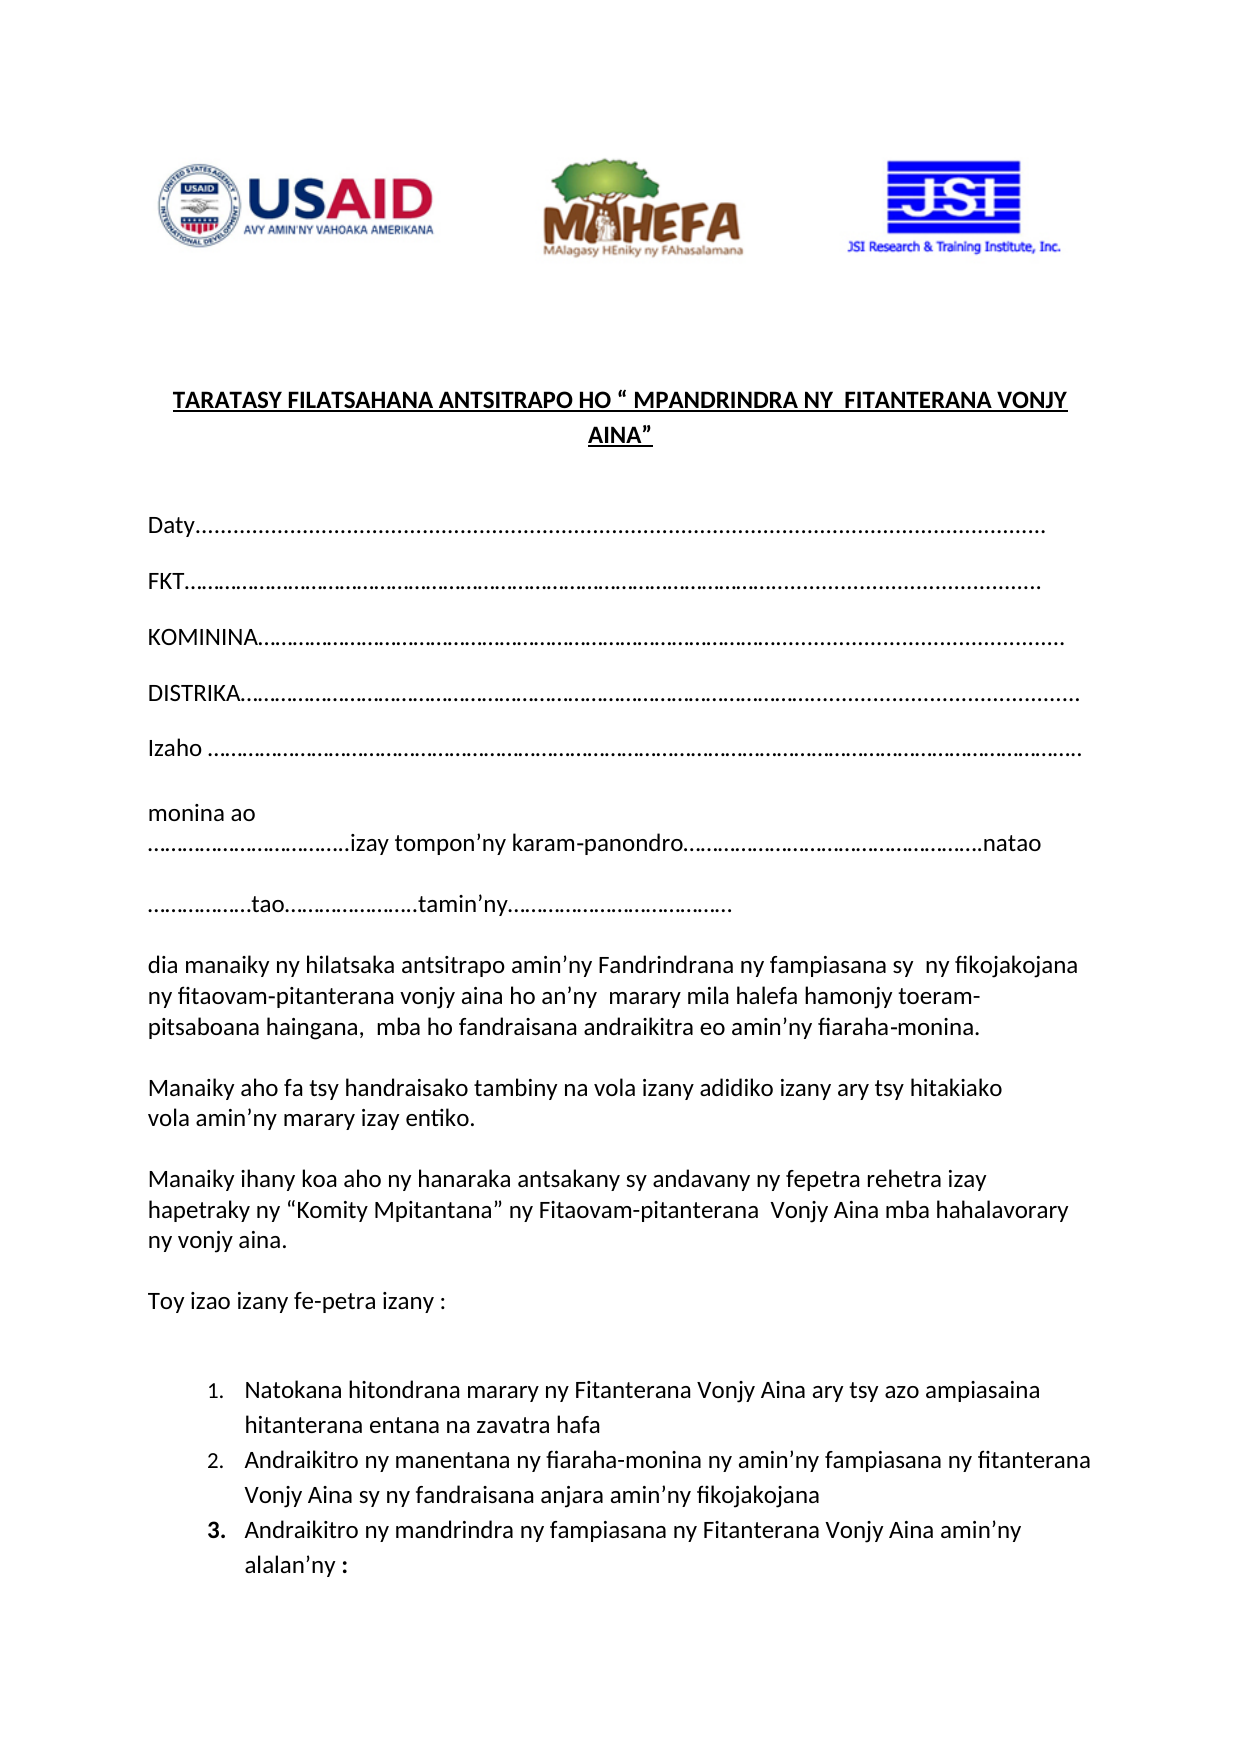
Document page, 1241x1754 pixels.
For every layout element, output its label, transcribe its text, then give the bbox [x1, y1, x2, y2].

text Izaho …………………………………………………………………………………………………………………………………….. [148, 732, 1093, 763]
text DISTRIKA………………………………………………………………………………………........................................... [148, 677, 1093, 707]
text dia manaiky ny hilatsaka antsitrapo amin’ny Fandrindrana ny fampiasana sy ny fikojakojana ny fitaovam‐pitanterana vonjy aina ho an’ny marary mila halefa hamonjy toeram-pitsaboana haingana, mba ho fandraisana andraikitra eo amin’ny fiaraha‐monina. [148, 950, 1093, 1041]
text ……………………………..izay tompon’ny karam‐panondro…………………………………………….natao [148, 828, 1093, 858]
text ………………tao…………………..tamin’ny………………………………… [148, 889, 1093, 919]
text hapetraky ny “Komity Mpitantana” ny Fitaovam-pitanterana Vonjy Aina mba hahalavorary ny vonjy aina. [148, 1194, 1093, 1255]
text Toy izao izany fe-petra izany : [148, 1285, 1093, 1316]
text KOMININA……………………………………………………………………………….............................................. [148, 621, 1093, 651]
text monina ao [148, 797, 1093, 828]
list Andraikitro ny mandrindra ny fampiasana ny Fitanterana Vonjy Aina amin’ny alalan’ny : [207, 1514, 1093, 1580]
text Manaiky aho fa tsy handraisako tambiny na vola izany adidiko izany ary tsy hitakiako [148, 1072, 1093, 1102]
list Andraikitro ny manentana ny fiaraha-monina ny amin’ny fampiasana ny fitanterana Vonjy Aina sy ny fandraisana anjara amin’ny fikojakojana [207, 1444, 1093, 1510]
text Manaiky ihany koa aho ny hanaraka antsakany sy andavany ny fepetra rehetra izay [148, 1163, 1093, 1194]
text TARATASY FILATSAHANA ANTSITRAPO HO “ MPANDRINDRA NY FITANTERANA VONJY AINA” [148, 384, 1093, 450]
text Daty....................................................................................................................................... [148, 509, 1093, 540]
list Natokana hitondrana marary ny Fitanterana Vonjy Aina ary tsy azo ampiasaina hitanterana entana na zavatra hafa [207, 1374, 1093, 1440]
text FKT…………………………………………………………………………………………........................................... [148, 565, 1093, 596]
picture [147, 147, 1088, 270]
text vola amin’ny marary izay entiko. [148, 1102, 1093, 1133]
